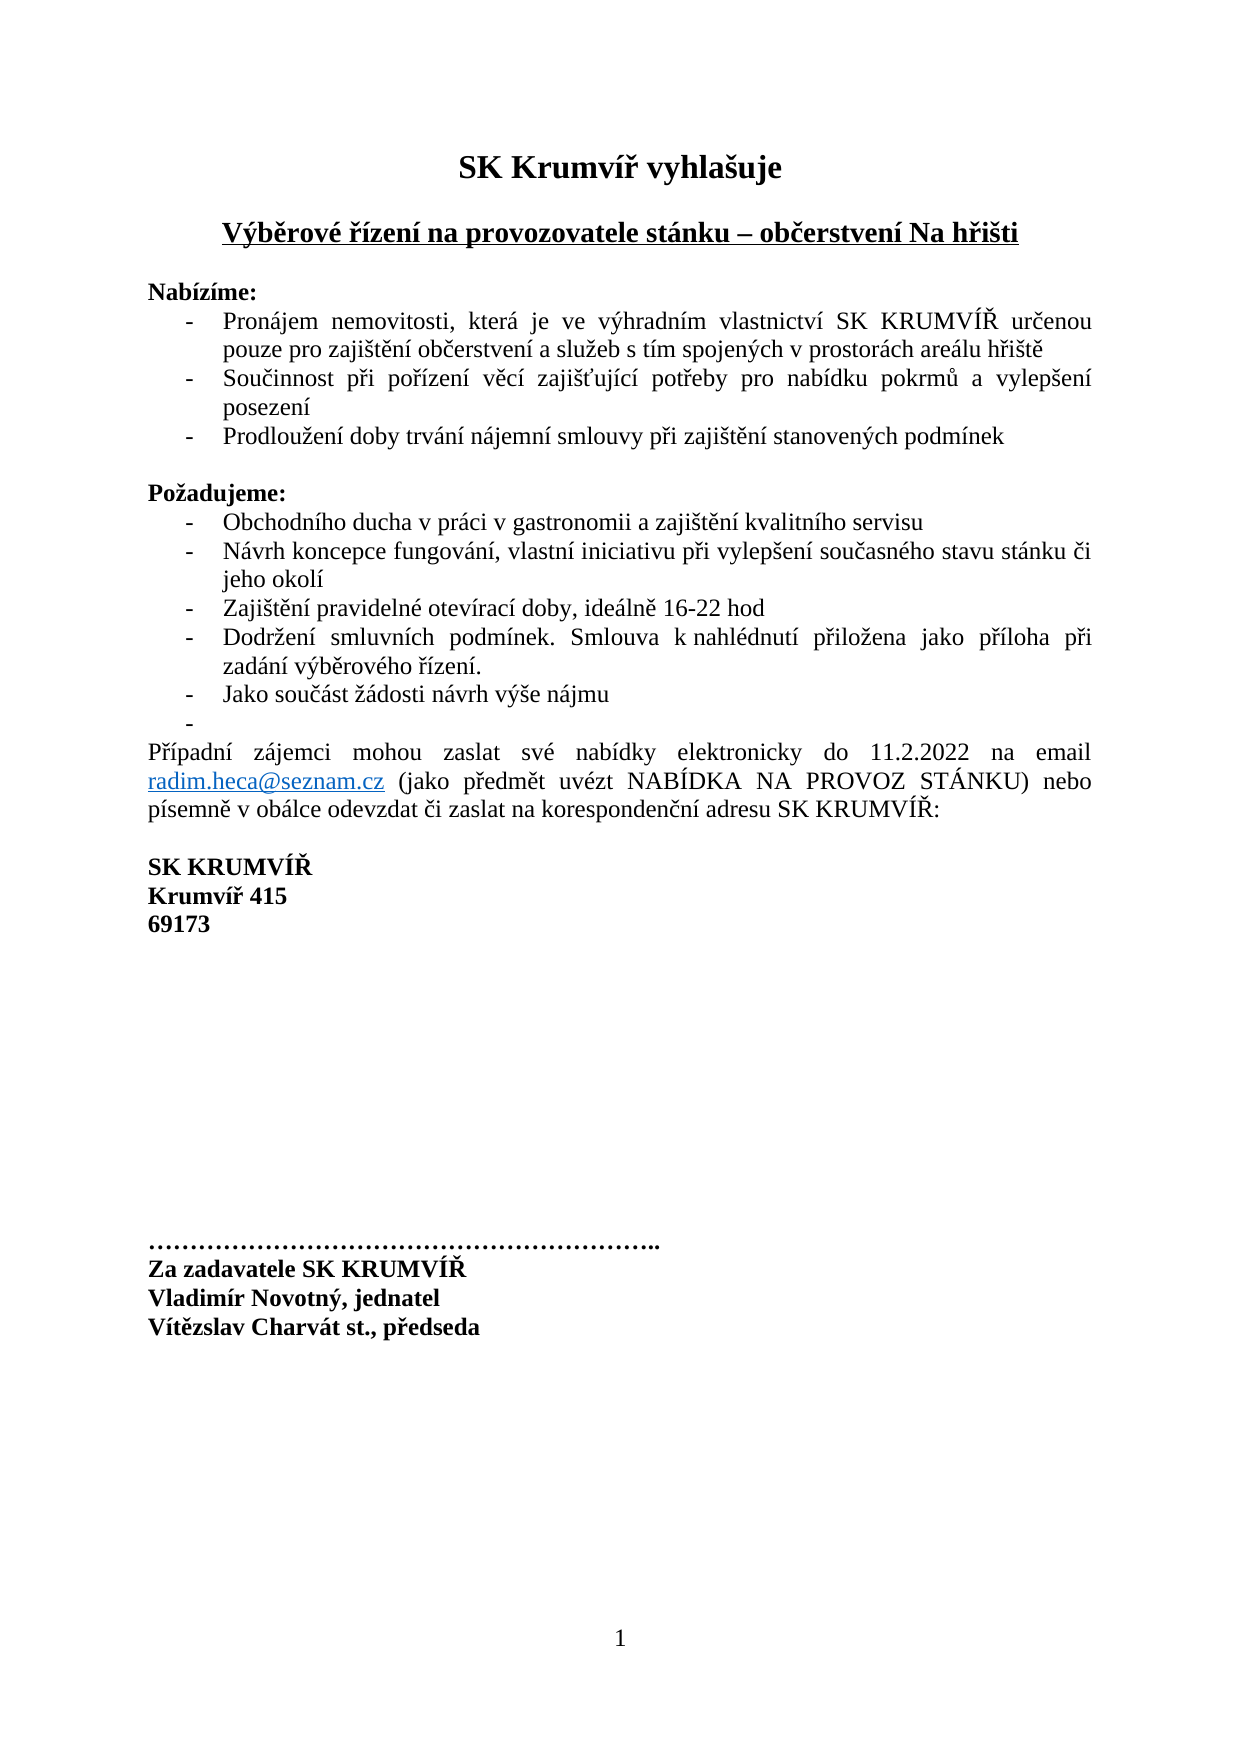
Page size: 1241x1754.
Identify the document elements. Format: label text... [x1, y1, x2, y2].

title Dodržení smluvních podmínek. Smlouva k nahlédnutí přiložena jako příloha při zadání výběrového řízení. [185, 622, 1093, 679]
title Výběrové řízení na provozovatele stánku – občerstvení Na hřišti [148, 215, 1093, 248]
title Návrh koncepce fungování, vlastní iniciativu při vylepšení současného stavu stánku či jeho okolí [185, 536, 1093, 593]
title Vladimír Novotný, jednatel [148, 1283, 1093, 1312]
title Nabízíme: [148, 277, 1093, 306]
title Krumvíř 415 [148, 881, 1093, 909]
title Požadujeme: [148, 478, 1093, 507]
title Za zadavatele SK KRUMVÍŘ [148, 1254, 1093, 1283]
title Jako součást žádosti návrh výše nájmu [185, 679, 1093, 708]
title Obchodního ducha v práci v gastronomii a zajištění kvalitního servisu [185, 507, 1093, 536]
title Pronájem nemovitosti, která je ve výhradním vlastnictví SK KRUMVÍŘ určenou pouze pro zajištění občerstvení a služeb s tím spojených v prostorách areálu hřiště [185, 306, 1093, 363]
title Zajištění pravidelné otevírací doby, ideálně 16-22 hod [185, 593, 1093, 622]
title SK Krumvíř vyhlašuje [148, 148, 1093, 186]
title Vítězslav Charvát st., předseda [148, 1312, 1093, 1341]
title …………………………………………………….. [148, 1226, 1093, 1254]
title Prodloužení doby trvání nájemní smlouvy při zajištění stanovených podmínek [185, 421, 1093, 449]
title 69173 [148, 909, 1093, 938]
title Součinnost při pořízení věcí zajišťující potřeby pro nabídku pokrmů a vylepšení posezení [185, 363, 1093, 421]
title SK KRUMVÍŘ [148, 852, 1093, 881]
title Případní zájemci mohou zaslat své nabídky elektronicky do 11.2.2022 na email radim.heca@seznam.cz (jako předmět uvézt NABÍDKA NA PROVOZ STÁNKU) nebo písemně v obálce odevzdat či zaslat na korespondenční adresu SK KRUMVÍŘ: [148, 737, 1093, 823]
